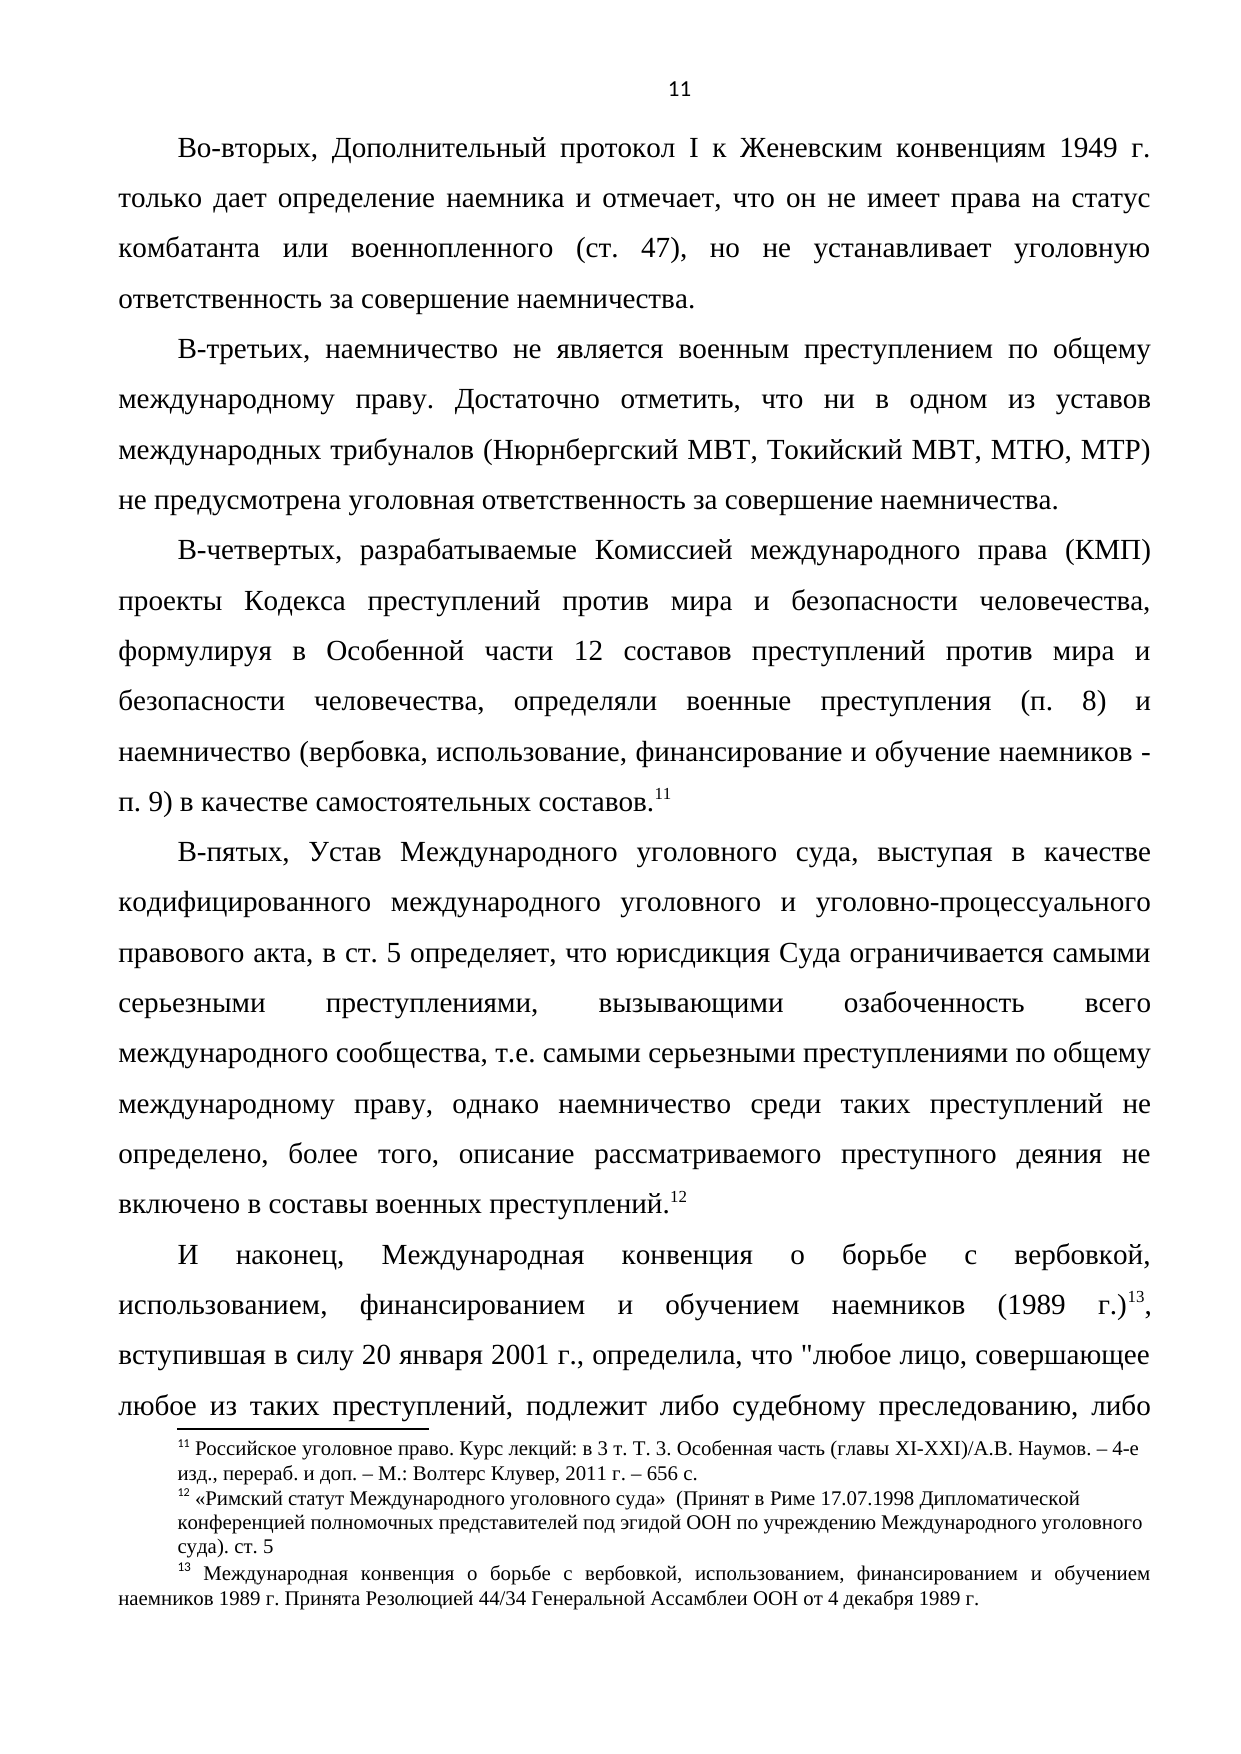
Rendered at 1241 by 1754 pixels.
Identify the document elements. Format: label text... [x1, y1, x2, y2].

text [118, 1237, 1152, 1421]
text Во-вторых, Дополнительный протокол I к Женевским конвенциям 1949 г. только дает определение наемника и отмечает, что он не имеет права на статус комбатанта или военнопленного (ст. 47), но не устанавливает уголовную ответственность за совершение наемничества. [118, 130, 1152, 314]
text В-третьих, наемничество не является военным преступлением по общему международному праву. Достаточно отметить, что ни в одном из уставов международных трибуналов (Нюрнбергский МВТ, Токийский МВТ, МТЮ, МТР) не предусмотрена уголовная ответственность за совершение наемничества. [118, 331, 1152, 516]
text В-четвертых, разрабатываемые Комиссией международного права (КМП) проекты Кодекса преступлений против мира и безопасности человечества, формулируя в Особенной части 12 составов преступлений против мира и безопасности человечества, определяли военные преступления (п. 8) и наемничество (вербовка, использование, финансирование и обучение наемников - п. 9) в качестве самостоятельных составов. [118, 532, 1152, 817]
text В-пятых, Устав Международного уголовного суда, выступая в качестве кодифицированного международного уголовного и уголовно-процессуального правового акта, в ст. 5 определяет, что юрисдикция Суда ограничивается самыми серьезными преступлениями, вызывающими озабоченность всего международного сообщества, т.е. самыми серьезными преступлениями по общему международному праву, однако наемничество среди таких преступлений не определено, более того, описание рассматриваемого преступного деяния не включено в составы военных преступлений. [118, 834, 1152, 1220]
